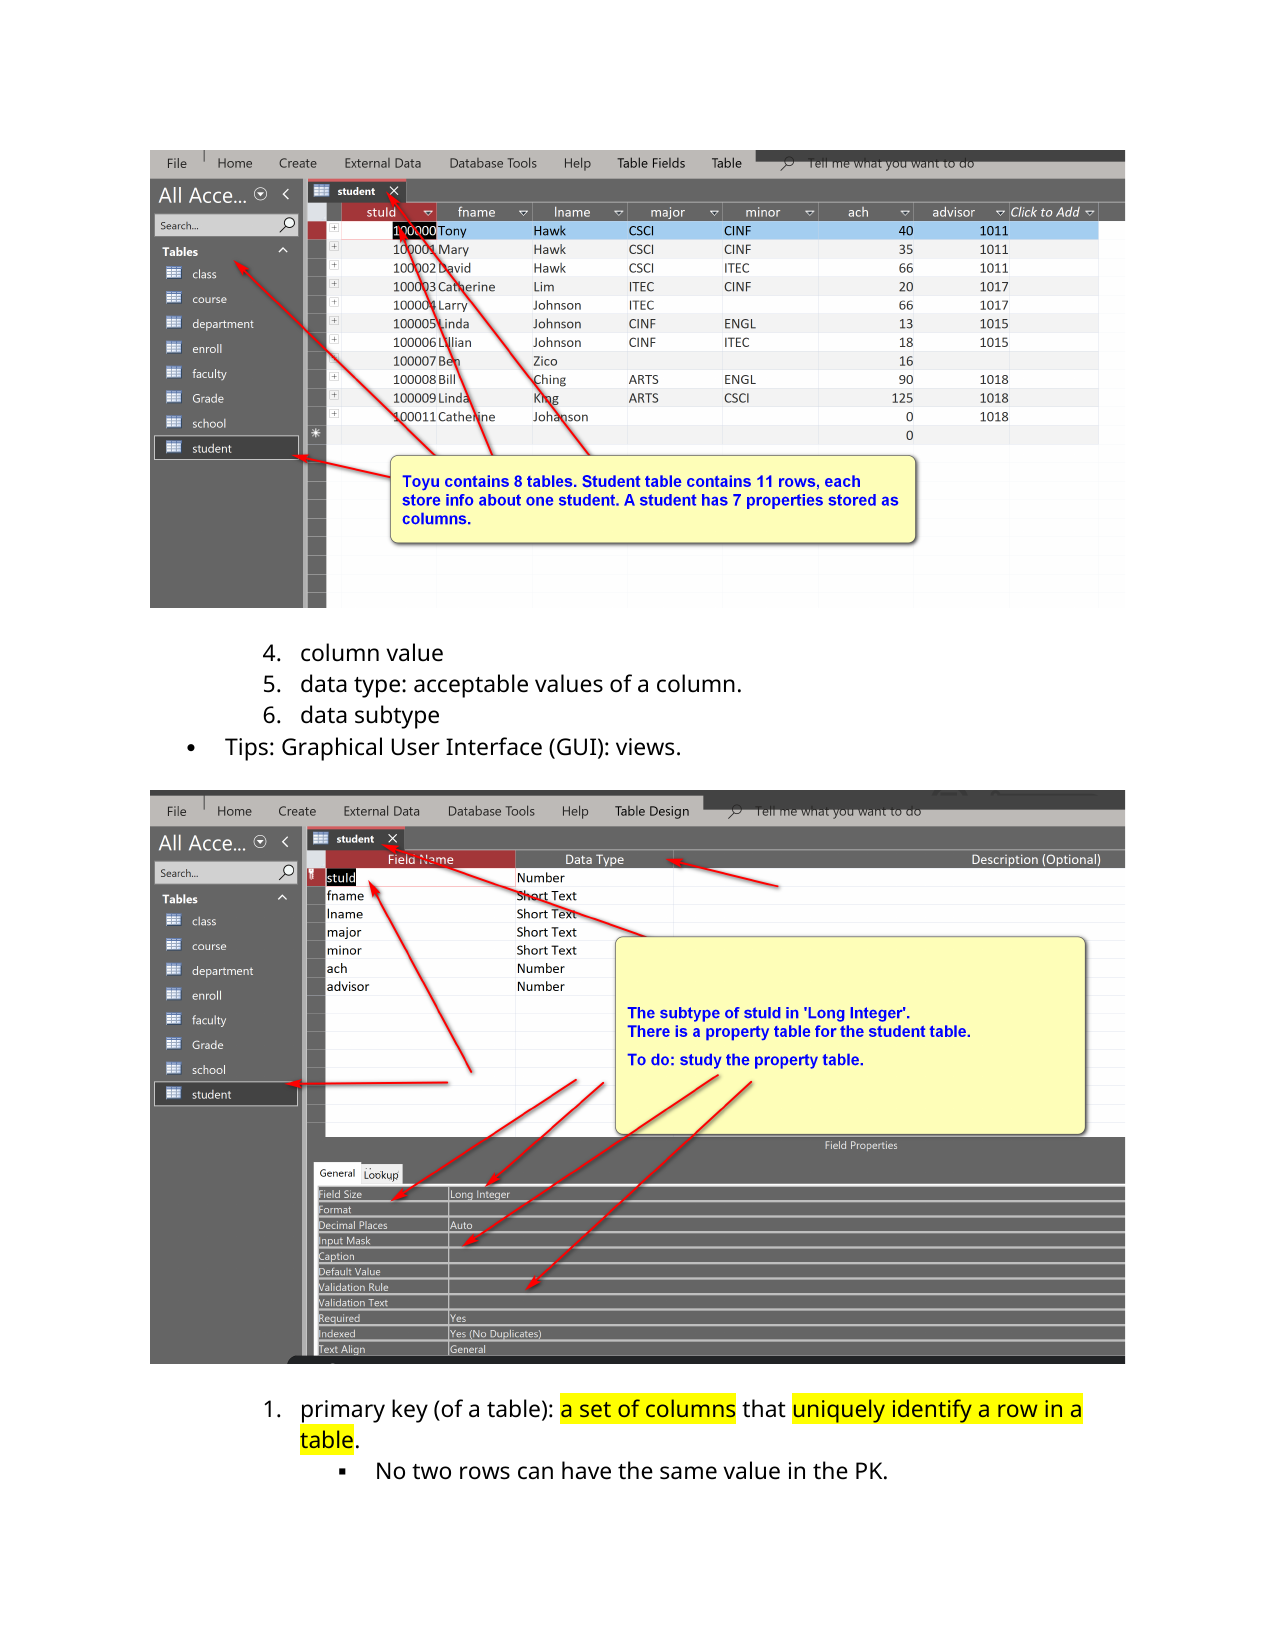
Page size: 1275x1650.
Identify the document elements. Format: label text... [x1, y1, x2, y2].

list data subtype [262, 699, 1125, 730]
picture [150, 150, 1125, 608]
list column value [262, 637, 1125, 668]
list data type: acceptable values of a column. [262, 668, 1125, 699]
picture [150, 790, 1125, 1364]
list Tips: Graphical User Interface (GUI): views. [187, 730, 1125, 762]
list No two rows can have the same value in the PK. [337, 1455, 1125, 1486]
list primary key (of a table): a set of columns that uniquely identify a row in a table. [262, 1393, 1125, 1455]
